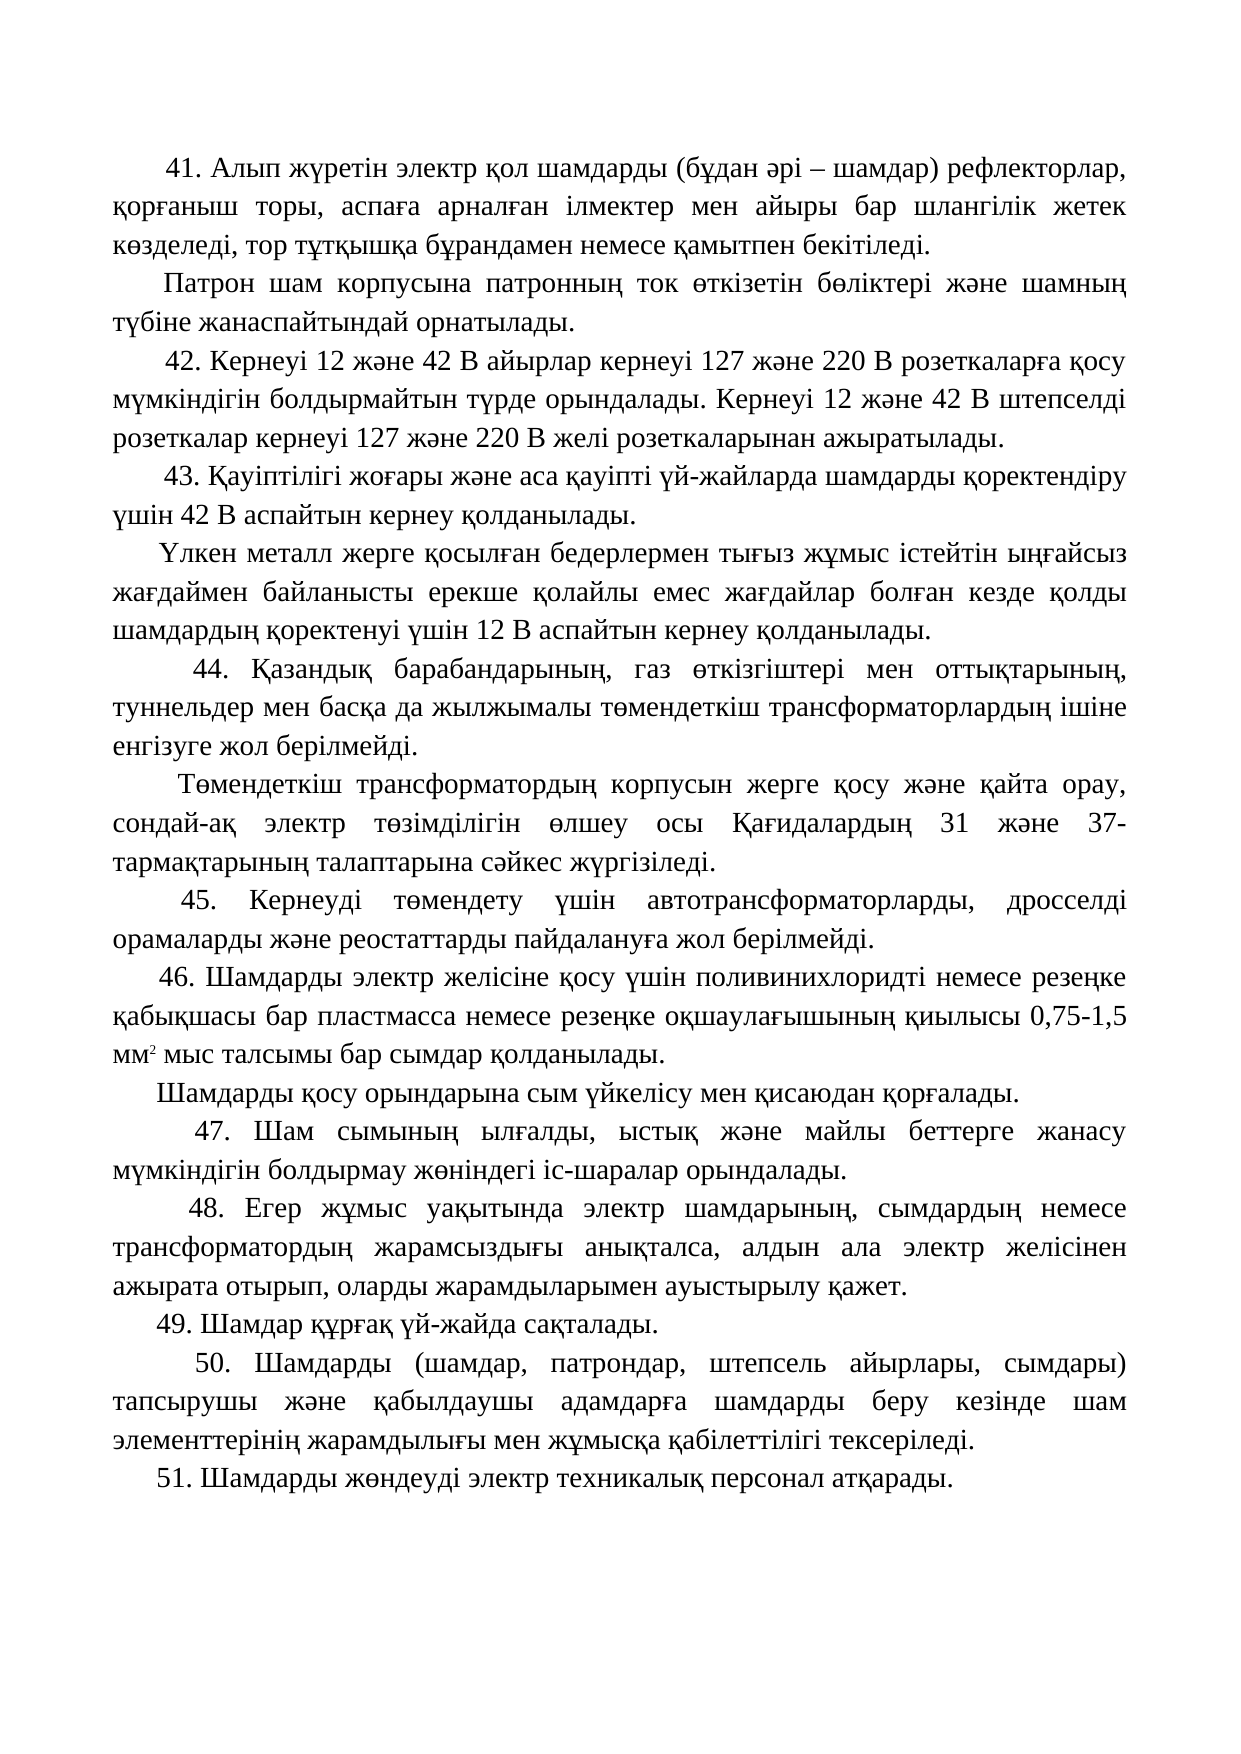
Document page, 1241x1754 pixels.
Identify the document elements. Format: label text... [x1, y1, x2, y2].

text Үлкен металл жерге қосылған бедерлермен тығыз жұмыс істейтін ыңғайсыз жағдаймен байланысты ерекше қолайлы емес жағдайлар болған кезде қолды шамдардың қоректенуі үшін 12 В аспайтын кернеу қолданылады. [112, 535, 1128, 646]
text Төмендеткіш трансформатордың корпусын жерге қосу және қайта орау, сондай-ақ электр төзімділігін өлшеу осы Қағидалардың 31 және 37-тармақтарының талаптарына сәйкес жүргізіледі. [112, 767, 1128, 877]
text Патрон шам корпусына патронның ток өткiзетiн бөлiктерi және шамның түбіне жанаспайтындай орнатылады. [112, 266, 1128, 338]
text 42. Кернеуі 12 және 42 В айырлар кернеуі 127 және 220 В розеткаларға қосу мүмкіндігін болдырмайтын түрде орындалады. Кернеуі 12 және 42 В штепселді розеткалар кернеуі 127 және 220 В желі розеткаларынан ажыратылады. [112, 343, 1128, 453]
text 41. Алып жүретін электр қол шамдарды (бұдан әрі – шамдар) рефлекторлар, қорғаныш торы, аспаға арналған ілмектер мен айыры бар шлангілік жетек көзделеді, тор тұтқышқа бұрандамен немесе қамытпен бекітіледі. [112, 150, 1128, 261]
text 44. Қазандық барабандарының, газ өткізгіштері мен оттықтарының, туннельдер мен басқа да жылжымалы төмендеткіш трансформаторлардың ішіне енгізуге жол берілмейді. [112, 651, 1128, 762]
text 43. Қауіптілігі жоғары және аса қауіпті үй-жайларда шамдарды қоректендіру үшін 42 В аспайтын кернеу қолданылады. [112, 458, 1128, 530]
text 47. Шам сымының ылғалды, ыстық және майлы беттерге жанасу мүмкіндігін болдырмау жөніндегі іс-шаралар орындалады. [112, 1113, 1128, 1186]
text 45. Кернеуді төмендету үшін автотрансформаторларды, дросселдi орамаларды және реостаттарды пайдалануға жол берілмейді. [112, 882, 1128, 954]
text Шамдарды қосу орындарына сым үйкелісу мен қисаюдан қорғалады. [112, 1075, 1128, 1108]
text 51. Шамдарды жөндеуді электр техникалық персонал атқарады. [112, 1460, 1128, 1494]
text 50. Шамдарды (шамдар, патрондар, штепсель айырлары, сымдары) тапсырушы және қабылдаушы адамдарға шамдарды беру кезінде шам элементтерінің жарамдылығы мен жұмысқа қабілеттілігі тексеріледі. [112, 1345, 1128, 1455]
text 48. Егер жұмыс уақытында электр шамдарының, сымдардың немесе трансформатордың жарамсыздығы анықталса, алдын ала электр желiсiнен ажырата отырып, оларды жарамдыларымен ауыстырылу қажет. [112, 1191, 1128, 1301]
text 46. Шамдарды электр желiсiне қосу үшiн поливинихлоридті немесе резеңке қабықшасы бар пластмасса немесе резеңке оқшаулағышының қиылысы 0,75-1,5 мм2 мыс талсымы бар сымдар қолданылады. [112, 959, 1128, 1070]
text 49. Шамдар құрғақ үй-жайда сақталады. [112, 1306, 1128, 1340]
